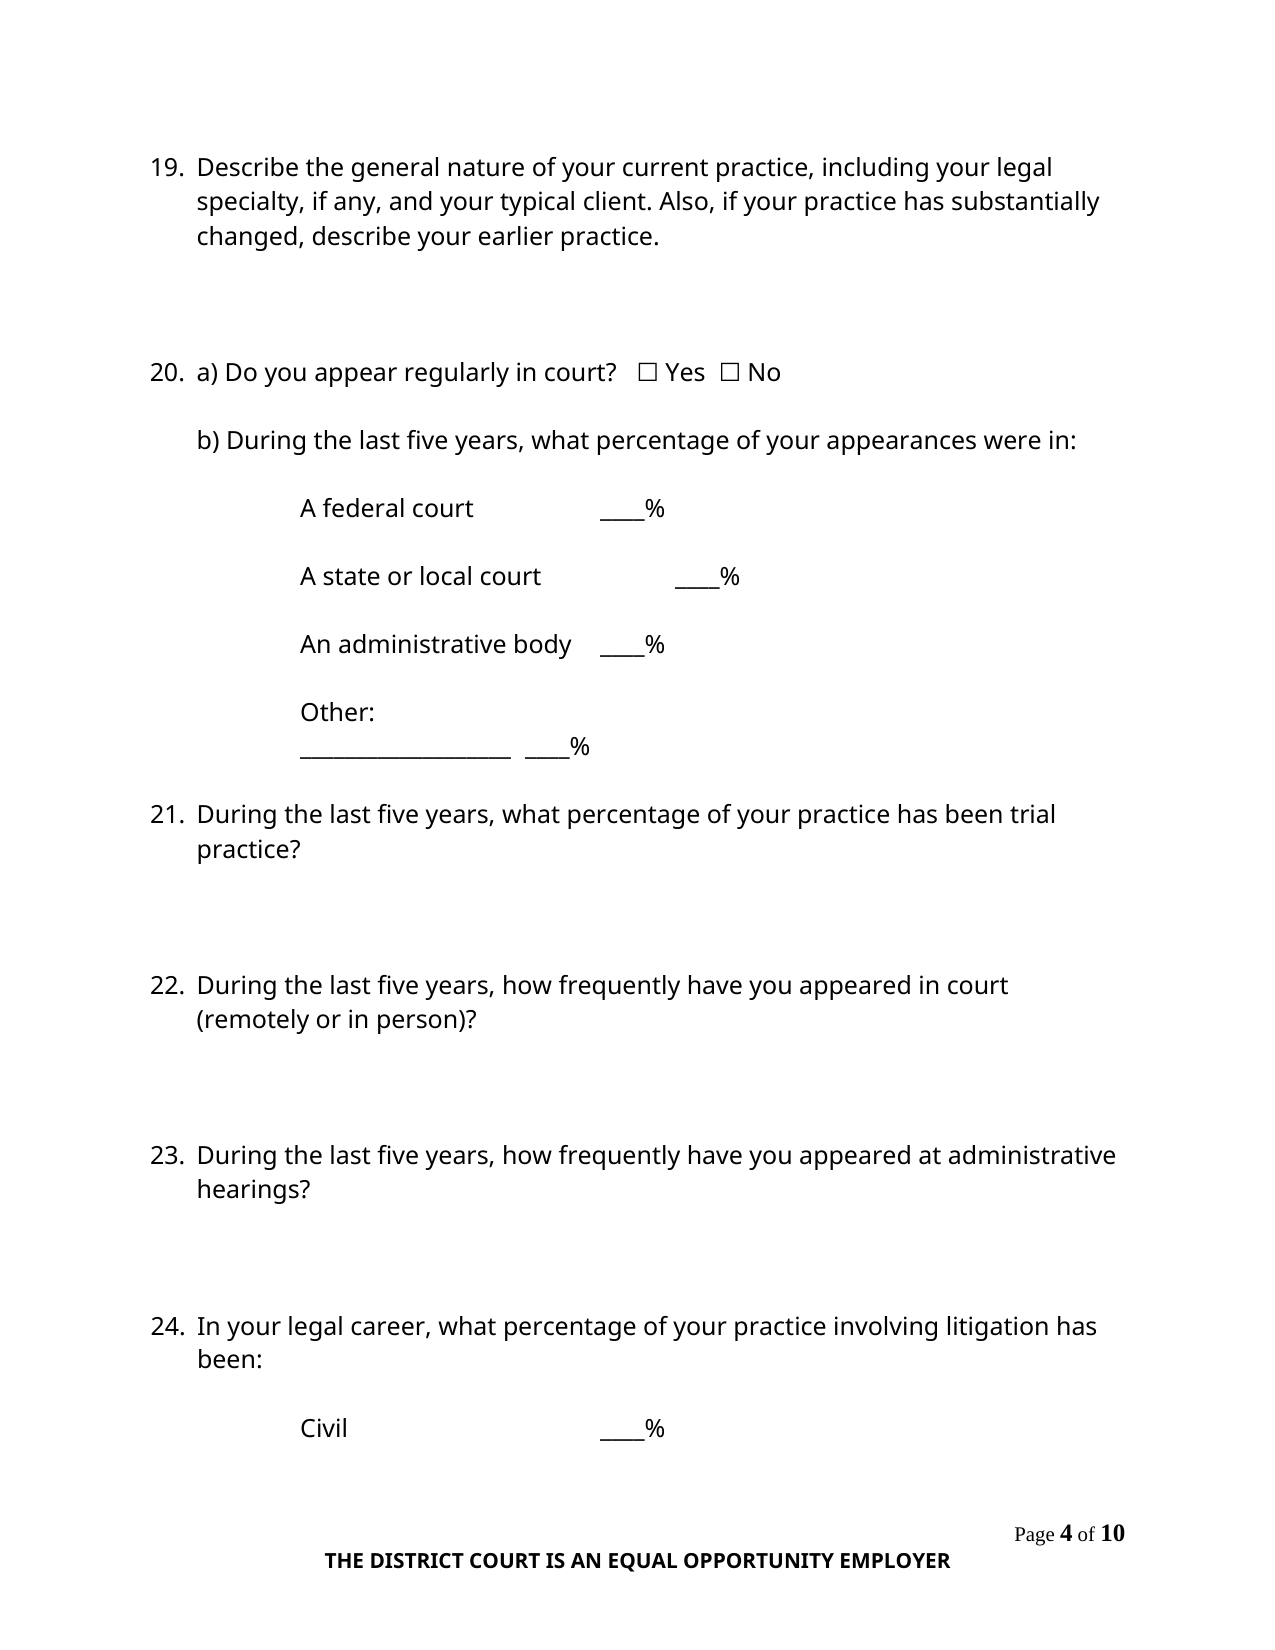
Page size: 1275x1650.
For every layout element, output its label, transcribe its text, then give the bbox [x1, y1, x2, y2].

text 19. Describe the general nature of your current practice, including your legal specialty, if any, and your typical client. Also, if your practice has substantially changed, describe your earlier practice. [149, 150, 1125, 252]
text Civil ____% [150, 1410, 1125, 1444]
text 22. During the last five years, how frequently have you appeared in court (remotely or in person)? [150, 967, 1125, 1036]
text A state or local court ____% [225, 559, 1125, 593]
text 23. During the last five years, how frequently have you appeared at administrative hearings? [150, 1138, 1125, 1206]
text ___________________ ____% [149, 729, 1125, 763]
text 24. In your legal career, what percentage of your practice involving litigation has been: [150, 1308, 1125, 1376]
text 20. a) Do you appear regularly in court? Yes No [149, 354, 1125, 388]
text Other: [149, 695, 1125, 729]
text b) During the last five years, what percentage of your appearances were in: [149, 422, 1125, 457]
text A federal court ____% [225, 491, 1125, 525]
text An administrative body ____% [149, 627, 1125, 661]
text 21. During the last five years, what percentage of your practice has been trial practice? [150, 797, 1125, 865]
